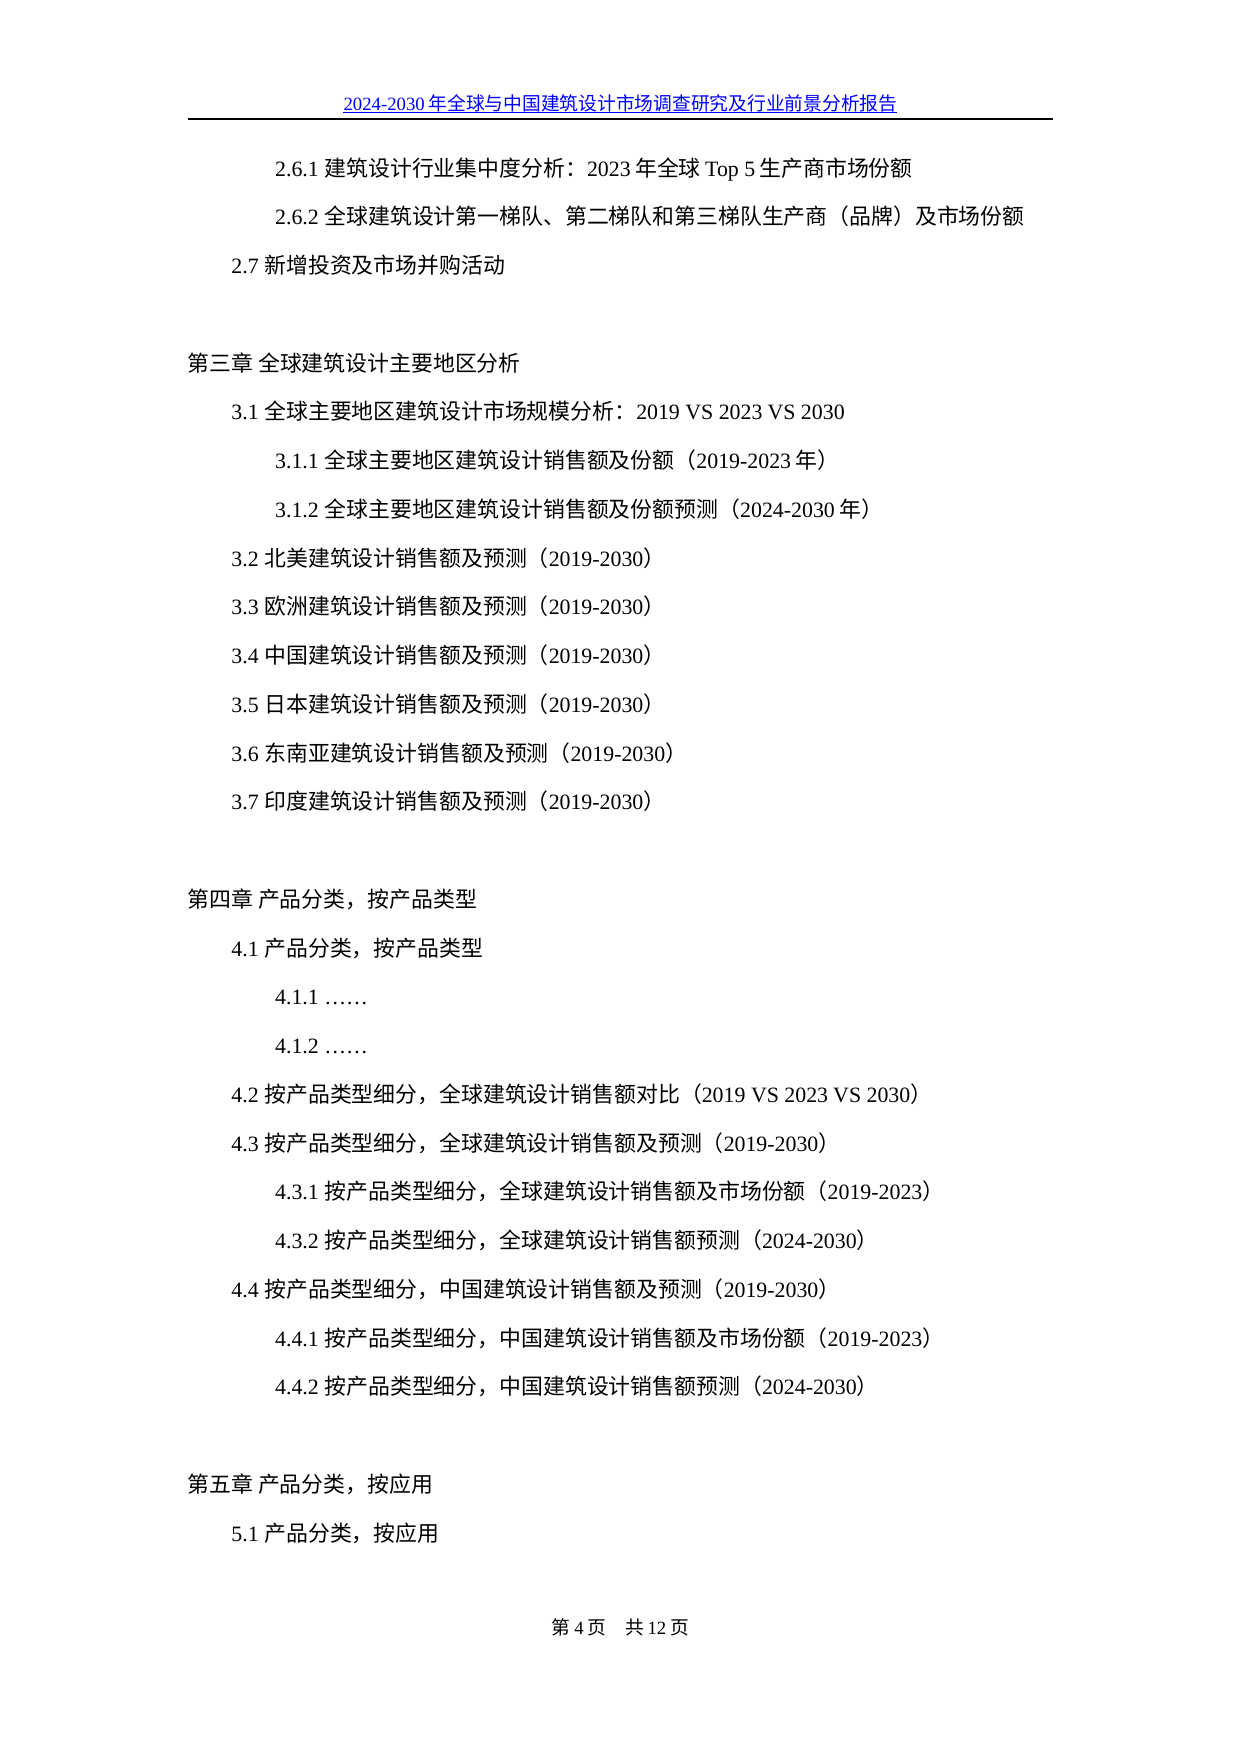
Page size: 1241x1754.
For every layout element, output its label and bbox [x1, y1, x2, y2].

text [187, 150, 1053, 1548]
